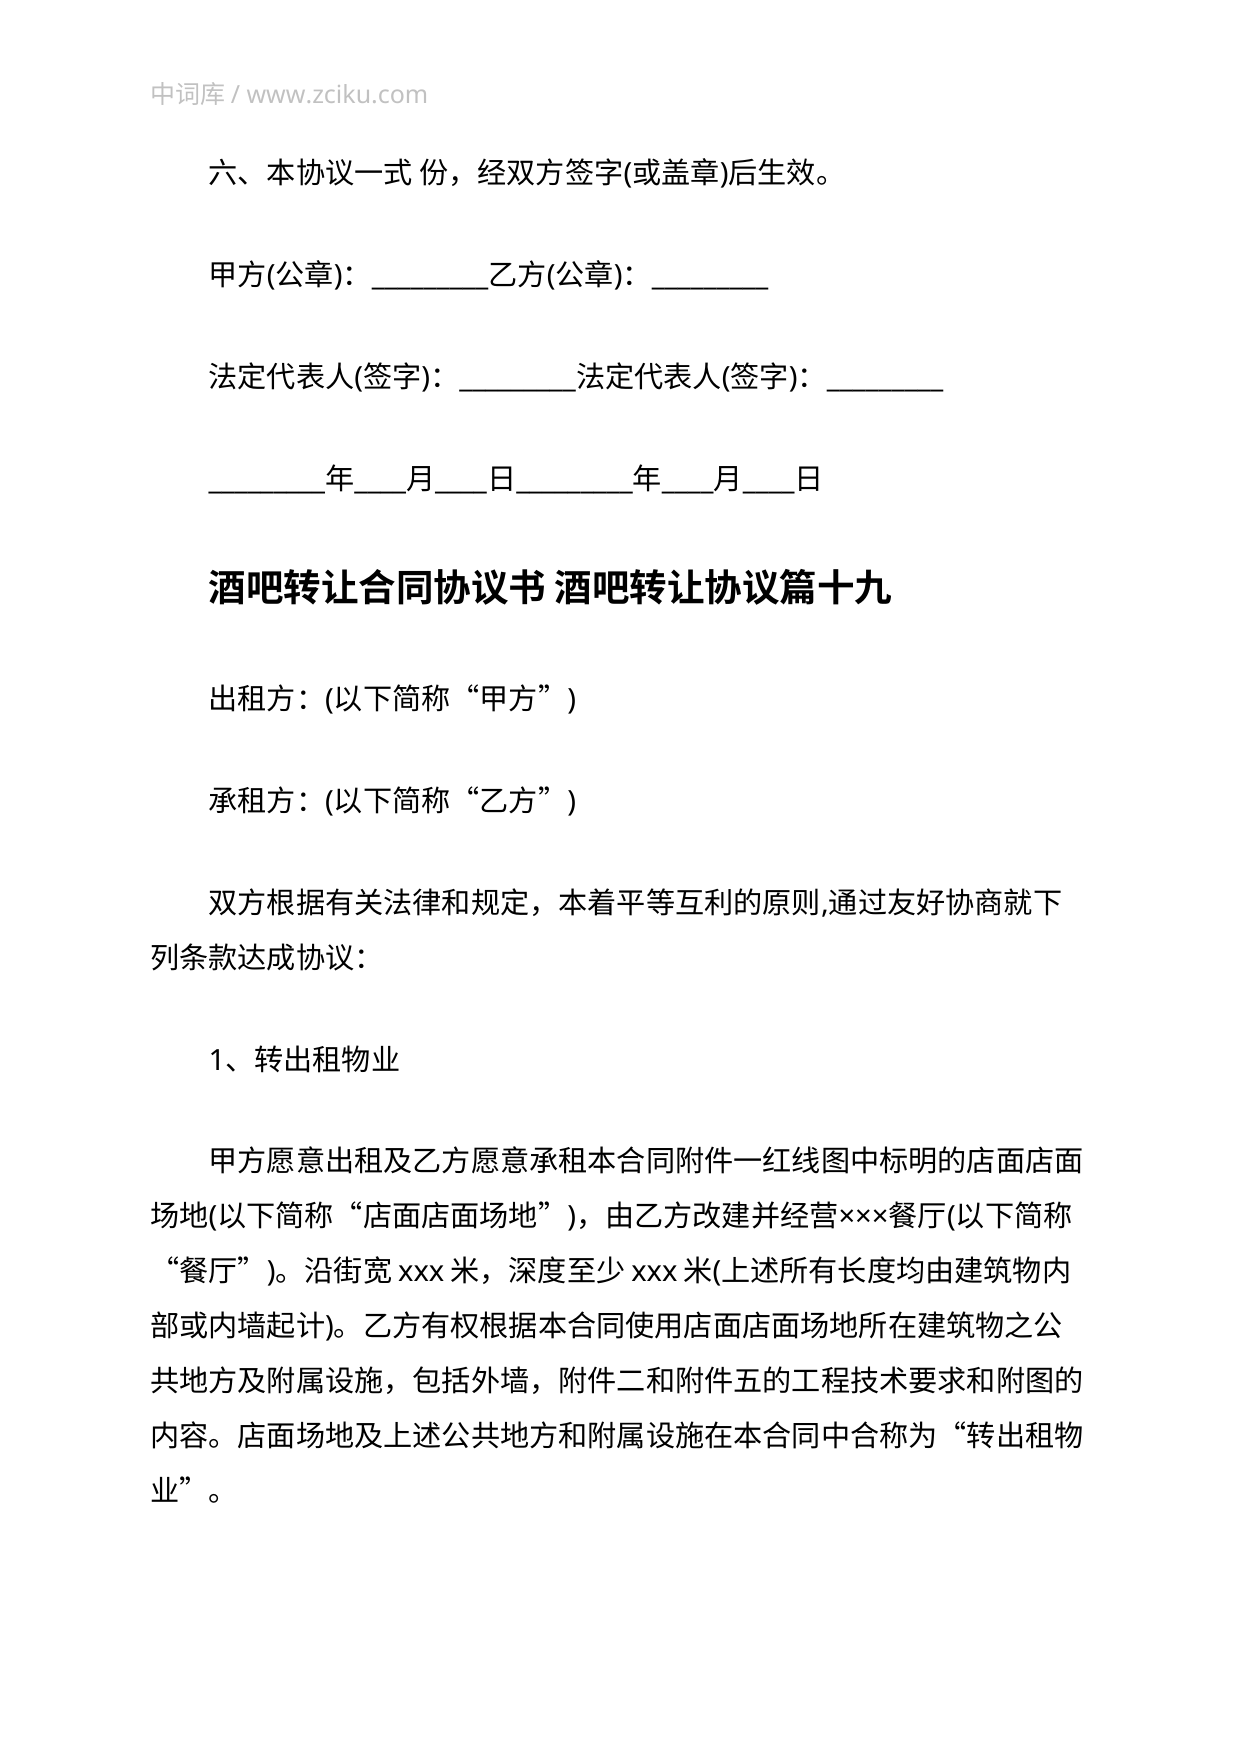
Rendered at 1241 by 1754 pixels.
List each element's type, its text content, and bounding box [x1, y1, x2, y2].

text 六、本协议一式 份，经双方签字(或盖章)后生效。 [150, 150, 1090, 192]
text 承租方：(以下简称“乙方”) [150, 777, 1090, 820]
text _________年____月____日_________年____月____日 [150, 456, 1090, 498]
text 法定代表人(签字)：_________法定代表人(签字)：_________ [150, 354, 1090, 396]
text 酒吧转让合同协议书 酒吧转让协议篇十九 [150, 558, 1090, 612]
text 出租方：(以下简称“甲方”) [150, 675, 1090, 718]
text 甲方(公章)：_________乙方(公章)：_________ [150, 252, 1090, 294]
text 1、转出租物业 [150, 1036, 1090, 1078]
text 甲方愿意出租及乙方愿意承租本合同附件一红线图中标明的店面店面场地(以下简称“店面店面场地”)，由乙方改建并经营×××餐厅(以下简称“餐厅”)。沿街宽xxx米，深度至少xxx米(上述所有长度均由建筑物内部或内墙起计)。乙方有权根据本合同使用店面店面场地所在建筑物之公共地方及附属设施，包括外墙，附件二和附件五的工程技术要求和附图的内容。店面场地及上述公共地方和附属设施在本合同中合称为“转出租物业”。 [150, 1138, 1090, 1510]
text 双方根据有关法律和规定，本着平等互利的原则,通过友好协商就下列条款达成协议： [150, 879, 1090, 977]
